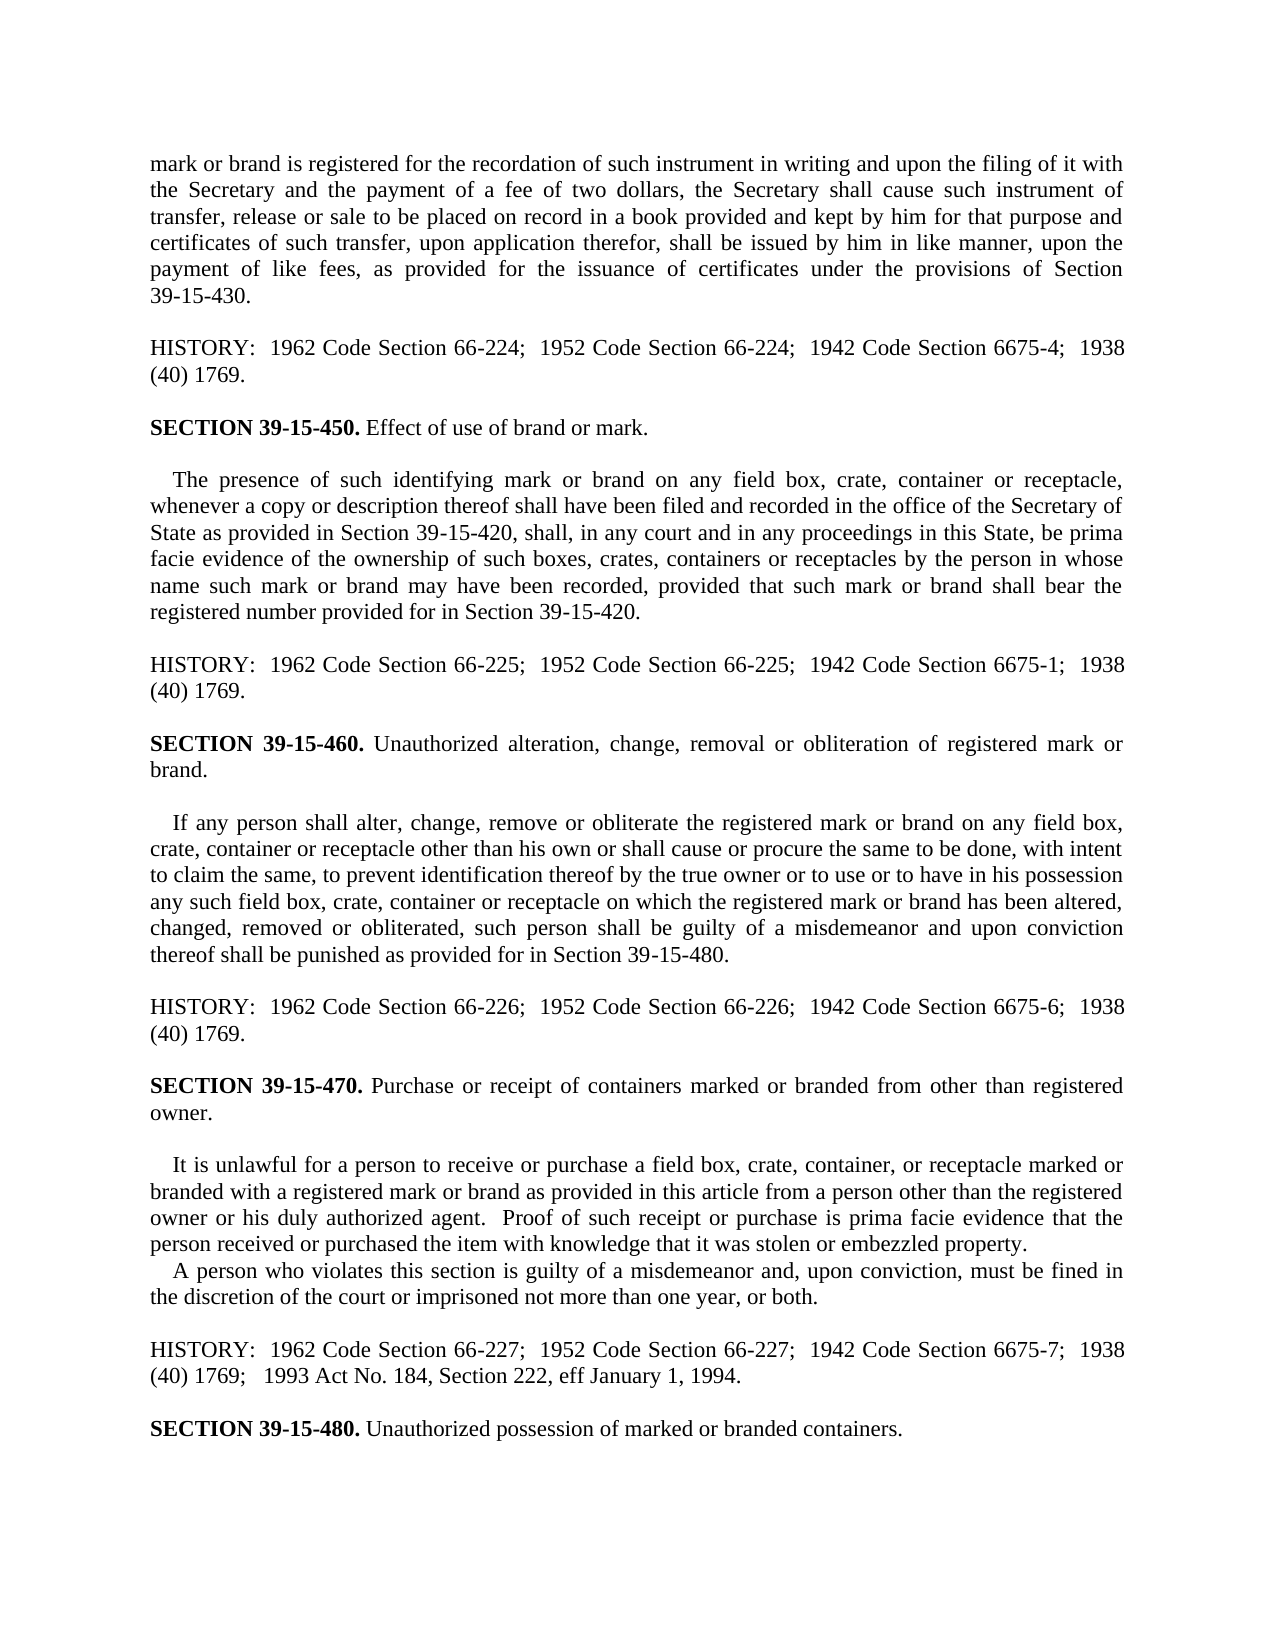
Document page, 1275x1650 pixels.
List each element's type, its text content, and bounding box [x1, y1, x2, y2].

text HISTORY: 1962 Code Section 66-225; 1952 Code Section 66-225; 1942 Code Section 6675-1; 1938 (40) 1769. [150, 651, 1125, 703]
text The presence of such identifying mark or brand on any field box, crate, container or receptacle, whenever a copy or description thereof shall have been filed and recorded in the office of the Secretary of State as provided in Section 39-15-420, shall, in any court and in any proceedings in this State, be prima facie evidence of the ownership of such boxes, crates, containers or receptacles by the person in whose name such mark or brand may have been recorded, provided that such mark or brand shall bear the registered number provided for in Section 39-15-420. [150, 466, 1125, 624]
text SECTION 39-15-460. Unauthorized alteration, change, removal or obliteration of registered mark or brand. [150, 730, 1125, 782]
text HISTORY: 1962 Code Section 66-224; 1952 Code Section 66-224; 1942 Code Section 6675-4; 1938 (40) 1769. [150, 334, 1125, 387]
text SECTION 39-15-470. Purchase or receipt of containers marked or branded from other than registered owner. [150, 1072, 1125, 1125]
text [150, 150, 1125, 308]
text It is unlawful for a person to receive or purchase a field box, crate, container, or receptacle marked or branded with a registered mark or brand as provided in this article from a person other than the registered owner or his duly authorized agent. Proof of such receipt or purchase is prima facie evidence that the person received or purchased the item with knowledge that it was stolen or embezzled property. [150, 1151, 1125, 1257]
text SECTION 39-15-480. Unauthorized possession of marked or branded containers. [150, 1415, 1125, 1441]
text SECTION 39-15-450. Effect of use of brand or mark. [150, 413, 1125, 440]
text If any person shall alter, change, remove or obliterate the registered mark or brand on any field box, crate, container or receptacle other than his own or shall cause or procure the same to be done, with intent to claim the same, to prevent identification thereof by the true owner or to use or to have in his possession any such field box, crate, container or receptacle on which the registered mark or brand has been altered, changed, removed or obliterated, such person shall be guilty of a misdemeanor and upon conviction thereof shall be punished as provided for in Section 39-15-480. [150, 809, 1125, 967]
text HISTORY: 1962 Code Section 66-227; 1952 Code Section 66-227; 1942 Code Section 6675-7; 1938 (40) 1769; 1993 Act No. 184, Section 222, eff January 1, 1994. [150, 1336, 1125, 1389]
text A person who violates this section is guilty of a misdemeanor and, upon conviction, must be fined in the discretion of the court or imprisoned not more than one year, or both. [150, 1257, 1125, 1309]
text HISTORY: 1962 Code Section 66-226; 1952 Code Section 66-226; 1942 Code Section 6675-6; 1938 (40) 1769. [150, 993, 1125, 1046]
